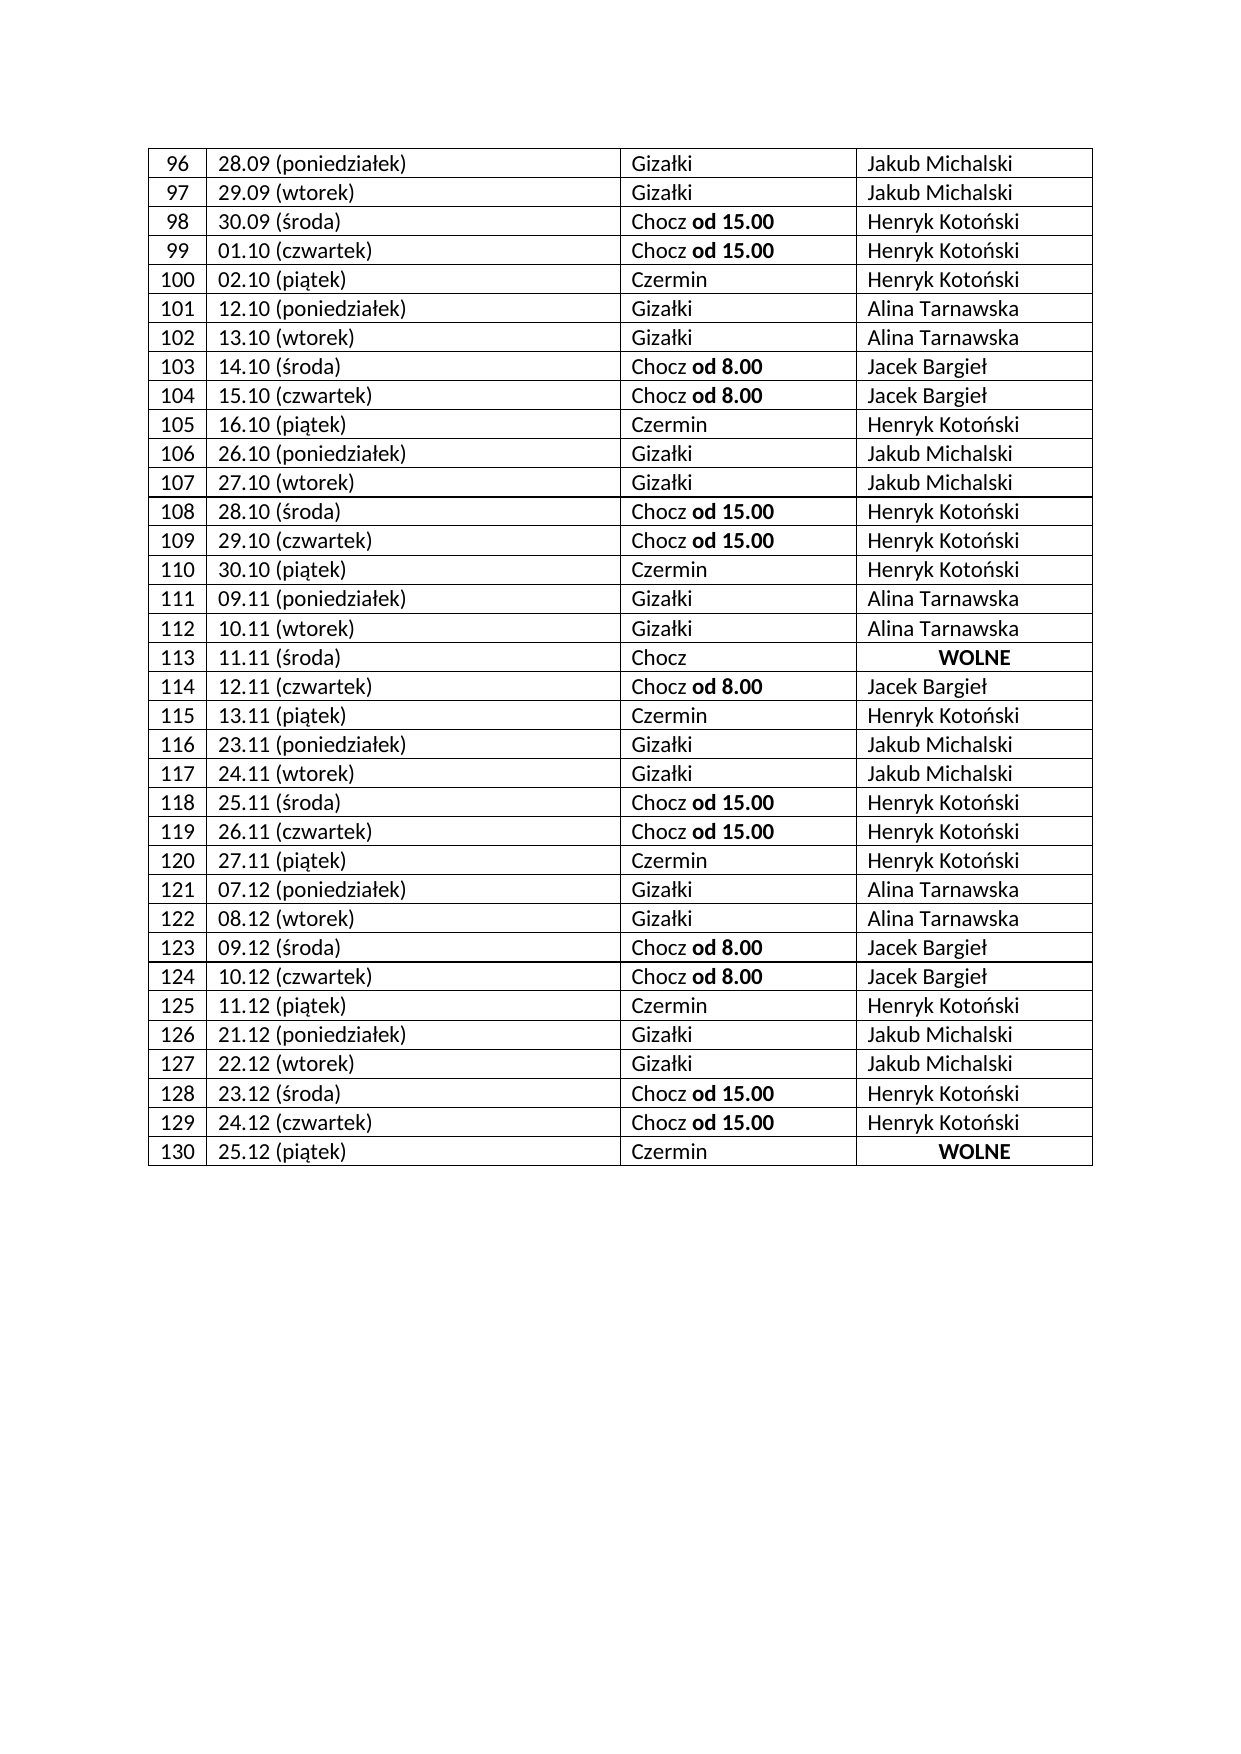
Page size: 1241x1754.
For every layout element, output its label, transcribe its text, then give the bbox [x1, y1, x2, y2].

table_cell Chocz od 8.00 [621, 672, 856, 700]
table_cell Henryk Kotoński [857, 265, 1092, 293]
table_cell 24.11 (wtorek) [207, 759, 620, 787]
table_cell 11.12 (piątek) [207, 991, 620, 1019]
table_cell Gizałki [621, 904, 856, 932]
table_cell Gizałki [621, 614, 856, 642]
table_cell Gizałki [621, 875, 856, 903]
table_cell 120 [149, 846, 206, 874]
table_cell 129 [149, 1108, 206, 1136]
table_cell Gizałki [621, 323, 856, 351]
table_cell 15.10 (czwartek) [207, 381, 620, 409]
table_cell Henryk Kotoński [857, 498, 1092, 525]
table_cell Chocz od 8.00 [621, 352, 856, 380]
table_cell Gizałki [621, 759, 856, 787]
table_cell Czermin [621, 846, 856, 874]
table_cell Jakub Michalski [857, 1050, 1092, 1078]
table_cell 101 [149, 294, 206, 322]
table_cell Czermin [621, 265, 856, 293]
table_cell 11.11 (środa) [207, 643, 620, 671]
table_cell 25.12 (piątek) [207, 1137, 620, 1165]
table_cell 01.10 (czwartek) [207, 236, 620, 264]
table_cell 30.09 (środa) [207, 207, 620, 235]
table_cell 96 [149, 149, 206, 177]
table_cell 115 [149, 701, 206, 729]
table_cell Jacek Bargieł [857, 933, 1092, 961]
table_cell 12.10 (poniedziałek) [207, 294, 620, 322]
table_cell 22.12 (wtorek) [207, 1050, 620, 1078]
table_cell 10.11 (wtorek) [207, 614, 620, 642]
table_cell 104 [149, 381, 206, 409]
table_cell Chocz od 15.00 [621, 236, 856, 264]
table_cell Jakub Michalski [857, 730, 1092, 758]
table_cell Jacek Bargieł [857, 963, 1092, 990]
table_cell 09.12 (środa) [207, 933, 620, 961]
table_cell WOLNE [857, 1137, 1092, 1165]
table_cell Chocz [621, 643, 856, 671]
table_cell 21.12 (poniedziałek) [207, 1021, 620, 1048]
table_cell Alina Tarnawska [857, 904, 1092, 932]
table_cell 09.11 (poniedziałek) [207, 585, 620, 613]
table_cell Chocz od 15.00 [621, 1079, 856, 1107]
table_cell 29.09 (wtorek) [207, 178, 620, 206]
table_cell Chocz od 15.00 [621, 498, 856, 525]
table_cell 28.10 (środa) [207, 498, 620, 525]
table_cell Henryk Kotoński [857, 207, 1092, 235]
table_cell Alina Tarnawska [857, 585, 1092, 613]
table_cell Henryk Kotoński [857, 526, 1092, 554]
table_cell 27.11 (piątek) [207, 846, 620, 874]
table_cell Henryk Kotoński [857, 817, 1092, 845]
table_cell Chocz od 8.00 [621, 963, 856, 990]
table_cell Jakub Michalski [857, 149, 1092, 177]
table_cell Gizałki [621, 1050, 856, 1078]
table_cell 105 [149, 410, 206, 438]
table_cell 130 [149, 1137, 206, 1165]
table_cell Henryk Kotoński [857, 991, 1092, 1019]
table_cell 26.11 (czwartek) [207, 817, 620, 845]
table_cell 121 [149, 875, 206, 903]
table_cell 23.12 (środa) [207, 1079, 620, 1107]
table_cell Gizałki [621, 468, 856, 496]
table_cell Chocz od 15.00 [621, 817, 856, 845]
table_cell 107 [149, 468, 206, 496]
table_cell 124 [149, 963, 206, 990]
table_cell Alina Tarnawska [857, 294, 1092, 322]
table_cell Alina Tarnawska [857, 323, 1092, 351]
table_cell Gizałki [621, 1021, 856, 1048]
table_cell 108 [149, 498, 206, 525]
table_cell 30.10 (piątek) [207, 556, 620, 583]
table_cell 02.10 (piątek) [207, 265, 620, 293]
table_cell Henryk Kotoński [857, 788, 1092, 816]
table_cell Chocz od 15.00 [621, 207, 856, 235]
table_cell 07.12 (poniedziałek) [207, 875, 620, 903]
table_cell 106 [149, 439, 206, 467]
table_cell Gizałki [621, 178, 856, 206]
table_cell 16.10 (piątek) [207, 410, 620, 438]
table_cell 125 [149, 991, 206, 1019]
table_cell 97 [149, 178, 206, 206]
table_cell 126 [149, 1021, 206, 1048]
table_cell 100 [149, 265, 206, 293]
table_cell Jakub Michalski [857, 439, 1092, 467]
table_cell Jacek Bargieł [857, 381, 1092, 409]
table_cell Henryk Kotoński [857, 410, 1092, 438]
table_cell Alina Tarnawska [857, 614, 1092, 642]
table_cell Czermin [621, 1137, 856, 1165]
table_cell Gizałki [621, 730, 856, 758]
table_cell 14.10 (środa) [207, 352, 620, 380]
table_cell 127 [149, 1050, 206, 1078]
table_cell Chocz od 8.00 [621, 381, 856, 409]
table_cell Alina Tarnawska [857, 875, 1092, 903]
table_cell 13.10 (wtorek) [207, 323, 620, 351]
table_cell 24.12 (czwartek) [207, 1108, 620, 1136]
table_cell 117 [149, 759, 206, 787]
table_cell Henryk Kotoński [857, 236, 1092, 264]
table_cell Jakub Michalski [857, 759, 1092, 787]
table_cell Gizałki [621, 585, 856, 613]
table_cell 116 [149, 730, 206, 758]
table_cell Henryk Kotoński [857, 556, 1092, 583]
table_cell Jacek Bargieł [857, 672, 1092, 700]
table_cell Gizałki [621, 149, 856, 177]
table_cell 128 [149, 1079, 206, 1107]
table_cell 110 [149, 556, 206, 583]
table_cell Jacek Bargieł [857, 352, 1092, 380]
table_cell 113 [149, 643, 206, 671]
table_cell 08.12 (wtorek) [207, 904, 620, 932]
table_cell Chocz od 15.00 [621, 788, 856, 816]
table_cell 123 [149, 933, 206, 961]
table_cell Chocz od 8.00 [621, 933, 856, 961]
table_cell 23.11 (poniedziałek) [207, 730, 620, 758]
table_cell Gizałki [621, 439, 856, 467]
table_cell 102 [149, 323, 206, 351]
table_cell 27.10 (wtorek) [207, 468, 620, 496]
table_cell Henryk Kotoński [857, 701, 1092, 729]
table_cell Czermin [621, 410, 856, 438]
table_cell Chocz od 15.00 [621, 1108, 856, 1136]
table_cell 122 [149, 904, 206, 932]
table_cell 103 [149, 352, 206, 380]
table_cell 99 [149, 236, 206, 264]
table_cell 28.09 (poniedziałek) [207, 149, 620, 177]
table_cell Czermin [621, 556, 856, 583]
table_cell Jakub Michalski [857, 468, 1092, 496]
table_cell 29.10 (czwartek) [207, 526, 620, 554]
table_cell 12.11 (czwartek) [207, 672, 620, 700]
table_cell Jakub Michalski [857, 178, 1092, 206]
table_cell 25.11 (środa) [207, 788, 620, 816]
table_cell 98 [149, 207, 206, 235]
table_cell Czermin [621, 991, 856, 1019]
table_cell Jakub Michalski [857, 1021, 1092, 1048]
table_cell 119 [149, 817, 206, 845]
table_cell 118 [149, 788, 206, 816]
table_cell 111 [149, 585, 206, 613]
table_cell 109 [149, 526, 206, 554]
table_cell Henryk Kotoński [857, 1108, 1092, 1136]
table_cell Henryk Kotoński [857, 1079, 1092, 1107]
table_cell Gizałki [621, 294, 856, 322]
table_cell 112 [149, 614, 206, 642]
table_cell WOLNE [857, 643, 1092, 671]
table_cell 114 [149, 672, 206, 700]
table_cell 10.12 (czwartek) [207, 963, 620, 990]
table_cell 13.11 (piątek) [207, 701, 620, 729]
table_cell Chocz od 15.00 [621, 526, 856, 554]
table_cell Czermin [621, 701, 856, 729]
table_cell Henryk Kotoński [857, 846, 1092, 874]
table_cell 26.10 (poniedziałek) [207, 439, 620, 467]
